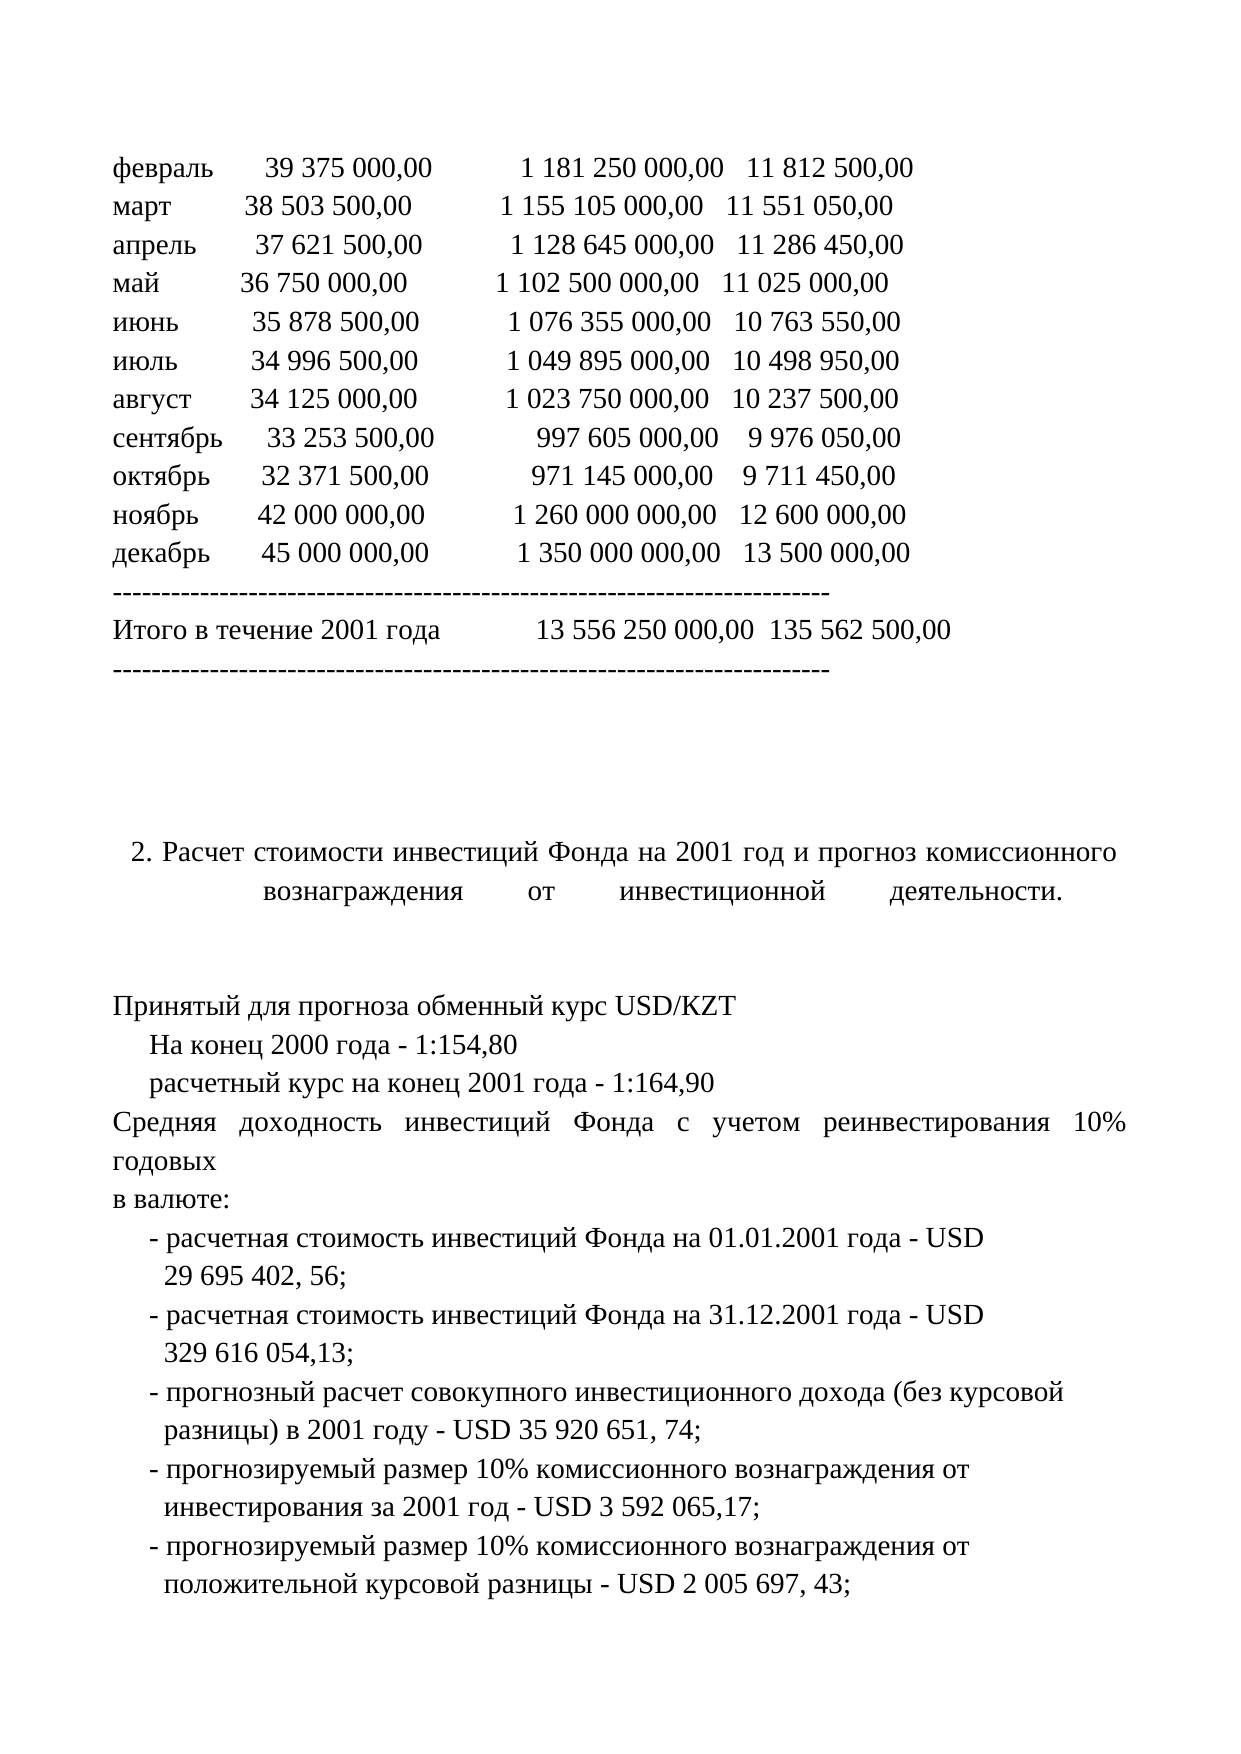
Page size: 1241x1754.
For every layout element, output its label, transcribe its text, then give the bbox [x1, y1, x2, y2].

text -------------------------------------------------------------------------- [112, 574, 1128, 607]
text Итого в течение 2001 года 13 556 250 000,00 135 562 500,00 [112, 612, 1128, 646]
text май 36 750 000,00 1 102 500 000,00 11 025 000,00 [112, 266, 1128, 299]
text ноябрь 42 000 000,00 1 260 000 000,00 12 600 000,00 [112, 497, 1128, 530]
text расчетный курс на конец 2001 года - 1:164,90 [112, 1066, 1128, 1099]
text - прогнозируемый размер 10% комиссионного вознаграждения от [112, 1451, 1128, 1484]
text июль 34 996 500,00 1 049 895 000,00 10 498 950,00 [112, 343, 1128, 376]
text Принятый для прогноза обменный курс USD/КZТ [112, 988, 1128, 1022]
text сентябрь 33 253 500,00 997 605 000,00 9 976 050,00 [112, 420, 1128, 453]
text - расчетная стоимость инвестиций Фонда на 01.01.2001 года - USD [112, 1220, 1128, 1253]
text 29 695 402, 56; [112, 1258, 1128, 1292]
text -------------------------------------------------------------------------- [112, 651, 1128, 684]
text положительной курсовой разницы - USD 2 005 697, 43; [112, 1567, 1128, 1600]
text - расчетная стоимость инвестиций Фонда на 31.12.2001 года - USD [112, 1297, 1128, 1330]
text август 34 125 000,00 1 023 750 000,00 10 237 500,00 [112, 381, 1128, 415]
text инвестирования за 2001 год - USD 3 592 065,17; [112, 1489, 1128, 1523]
text - прогнозируемый размер 10% комиссионного вознаграждения от [112, 1528, 1128, 1562]
text 329 616 054,13; [112, 1335, 1128, 1369]
text февраль 39 375 000,00 1 181 250 000,00 11 812 500,00 [112, 150, 1128, 183]
text октябрь 32 371 500,00 971 145 000,00 9 711 450,00 [112, 458, 1128, 492]
text декабрь 45 000 000,00 1 350 000 000,00 13 500 000,00 [112, 535, 1128, 569]
text 2. Расчет стоимости инвестиций Фонда на 2001 год и прогноз комиссионного вознаграждения от инвестиционной деятельности. [112, 757, 1128, 945]
text в валюте: [112, 1181, 1128, 1215]
text июнь 35 878 500,00 1 076 355 000,00 10 763 550,00 [112, 304, 1128, 338]
text апрель 37 621 500,00 1 128 645 000,00 11 286 450,00 [112, 227, 1128, 261]
text Средняя доходность инвестиций Фонда с учетом реинвестирования 10% годовых [112, 1104, 1128, 1176]
text разницы) в 2001 году - USD 35 920 651, 74; [112, 1412, 1128, 1446]
text - прогнозный расчет совокупного инвестиционного дохода (без курсовой [112, 1374, 1128, 1407]
text март 38 503 500,00 1 155 105 000,00 11 551 050,00 [112, 188, 1128, 222]
text На конец 2000 года - 1:154,80 [112, 1027, 1128, 1061]
